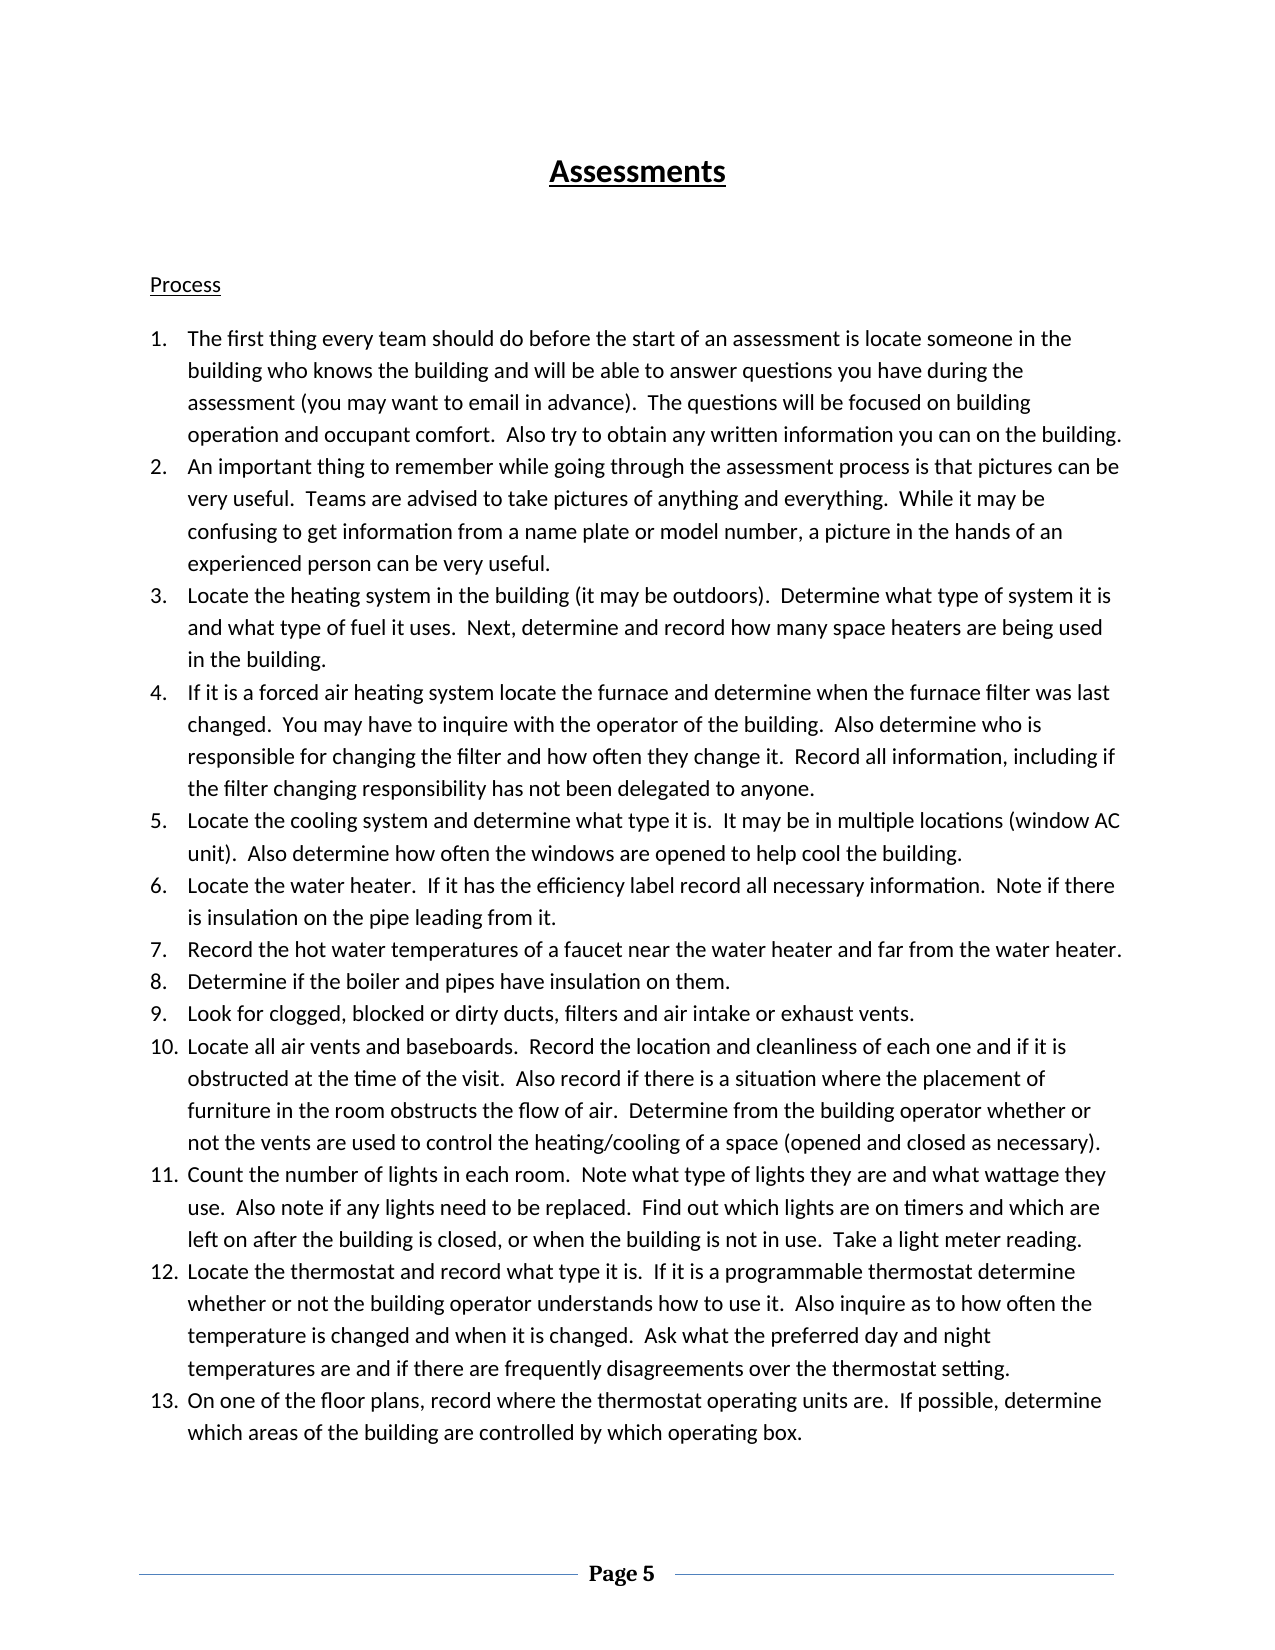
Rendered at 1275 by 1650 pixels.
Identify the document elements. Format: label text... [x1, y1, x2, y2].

list On one of the floor plans, record where the thermostat operating units are. If possible, determine which areas of the building are controlled by which operating box. [150, 1386, 1125, 1446]
list Determine if the boiler and pipes have insulation on them. [150, 967, 1125, 995]
list Count the number of lights in each room. Note what type of lights they are and what wattage they use. Also note if any lights need to be replaced. Find out which lights are on timers and which are left on after the building is closed, or when the building is not in use. Take a light meter reading. [150, 1161, 1125, 1253]
list Record the hot water temperatures of a faucet near the water heater and far from the water heater. [150, 935, 1125, 963]
list Locate all air vents and baseboards. Record the location and cleanliness of each one and if it is obstructed at the time of the visit. Also record if there is a situation where the placement of furniture in the room obstructs the flow of air. Determine from the building operator whether or not the vents are used to control the heating/cooling of a space (opened and closed as necessary). [150, 1032, 1125, 1156]
list The first thing every team should do before the start of an assessment is locate someone in the building who knows the building and will be able to answer questions you have during the assessment (you may want to email in advance). The questions will be focused on building operation and occupant comfort. Also try to obtain any written information you can on the building. [150, 324, 1125, 448]
list Locate the heating system in the building (it may be outdoors). Determine what type of system it is and what type of fuel it uses. Next, determine and record how many space heaters are being used in the building. [150, 581, 1125, 673]
list An important thing to remember while going through the assessment process is that pictures can be very useful. Teams are advised to take pictures of anything and everything. While it may be confusing to get information from a name plate or model number, a picture in the hands of an experienced person can be very useful. [150, 452, 1125, 577]
text Assessments [150, 150, 1125, 191]
list Locate the cooling system and determine what type it is. It may be in multiple locations (window AC unit). Also determine how often the windows are opened to help cool the building. [150, 806, 1125, 867]
list If it is a forced air heating system locate the furnace and determine when the furnace filter was last changed. You may have to inquire with the operator of the building. Also determine who is responsible for changing the filter and how often they change it. Record all information, including if the filter changing responsibility has not been delegated to anyone. [150, 678, 1125, 802]
list Look for clogged, blocked or dirty ducts, filters and air intake or exhaust vents. [150, 999, 1125, 1028]
list Locate the water heater. If it has the efficiency label record all necessary information. Note if there is insulation on the pipe leading from it. [150, 871, 1125, 931]
text Process [150, 271, 1125, 299]
list Locate the thermostat and record what type it is. If it is a programmable thermostat determine whether or not the building operator understands how to use it. Also inquire as to how often the temperature is changed and when it is changed. Ask what the preferred day and night temperatures are and if there are frequently disagreements over the thermostat setting. [150, 1257, 1125, 1382]
